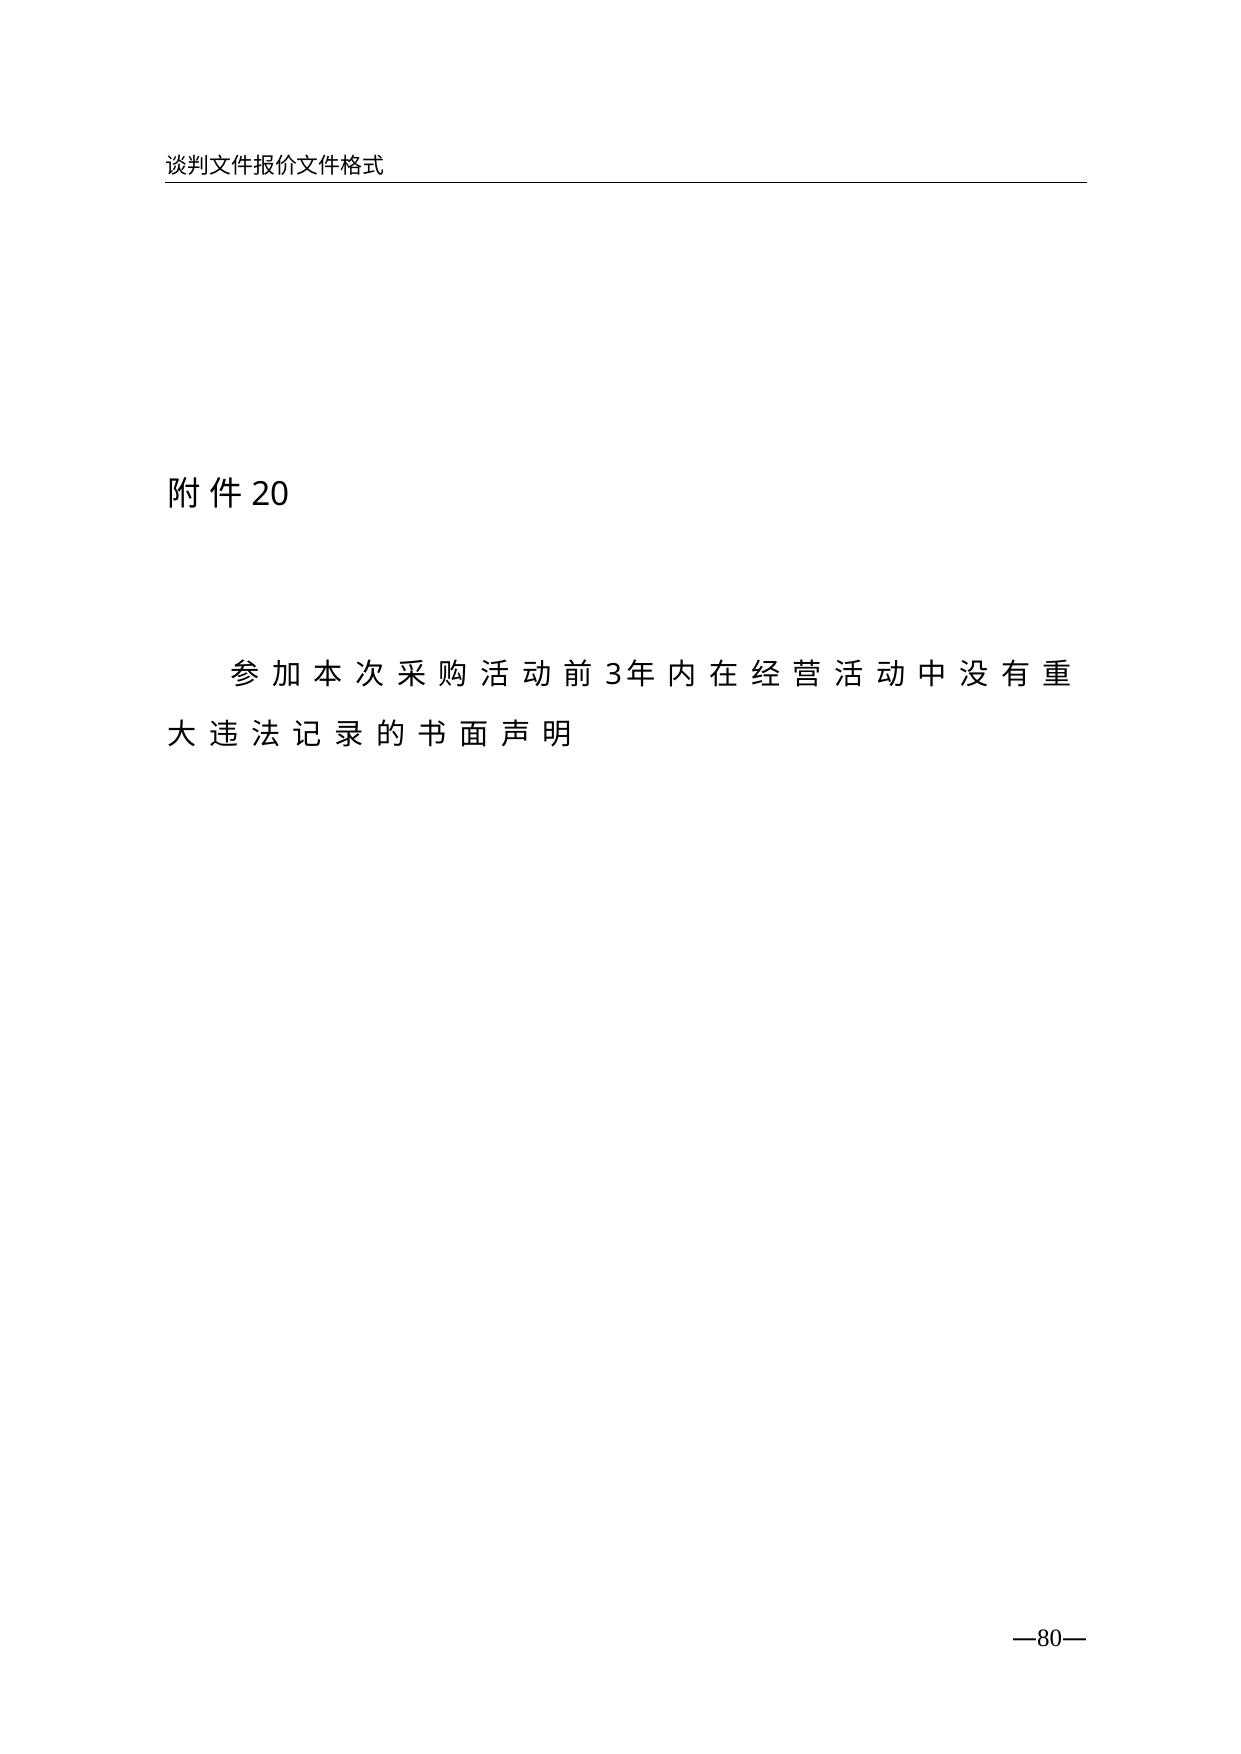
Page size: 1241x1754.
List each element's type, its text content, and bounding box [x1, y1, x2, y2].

text 附件20 [168, 461, 1084, 521]
text 参加本次采购活动前3年内在经营活动中没有重大违法记录的书面声明 [168, 642, 1084, 762]
